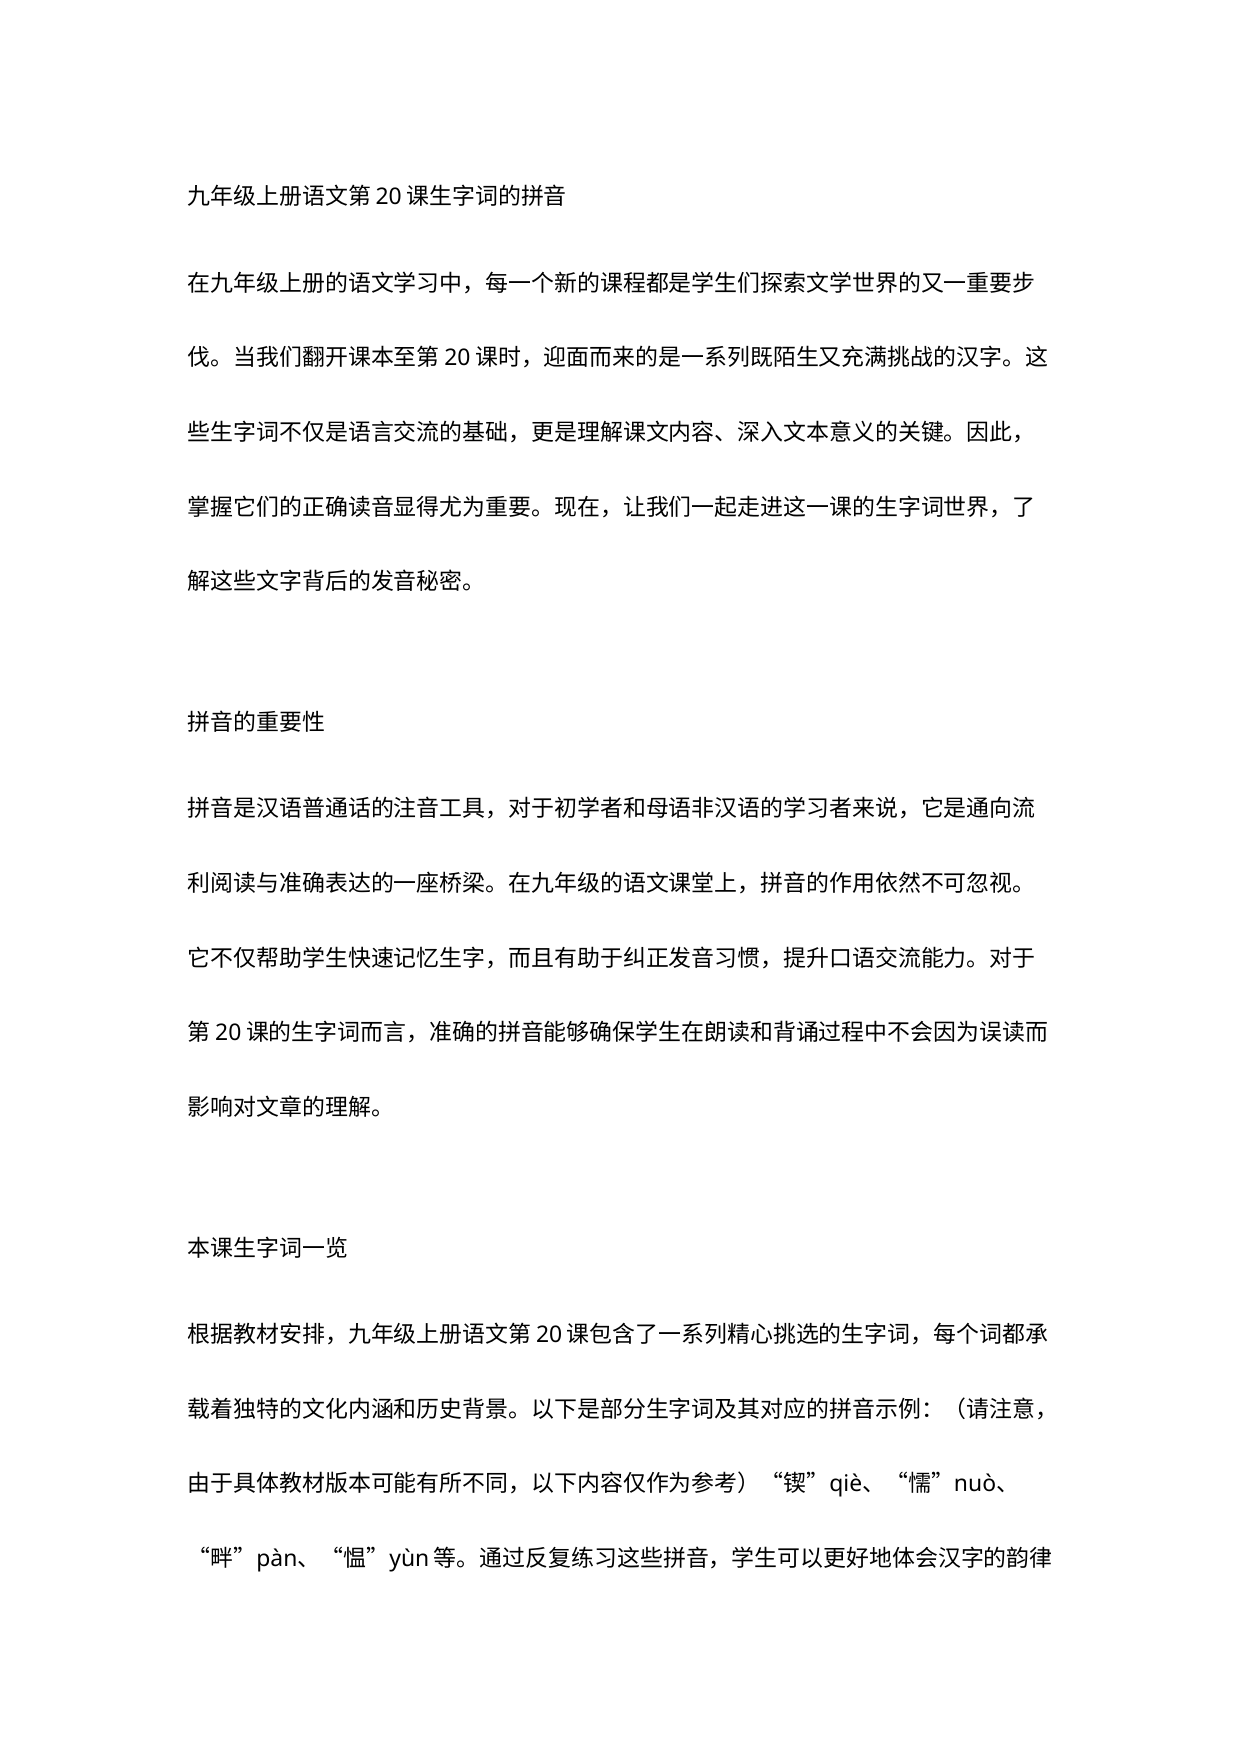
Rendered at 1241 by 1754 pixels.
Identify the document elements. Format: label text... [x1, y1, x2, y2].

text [187, 1300, 1053, 1589]
text 拼音是汉语普通话的注音工具，对于初学者和母语非汉语的学习者来说，它是通向流利阅读与准确表达的一座桥梁。在九年级的语文课堂上，拼音的作用依然不可忽视。它不仅帮助学生快速记忆生字，而且有助于纠正发音习惯，提升口语交流能力。对于第20课的生字词而言，准确的拼音能够确保学生在朗读和背诵过程中不会因为误读而影响对文章的理解。 [187, 774, 1053, 1138]
text 本课生字词一览 [187, 1213, 1053, 1278]
text 拼音的重要性 [187, 688, 1053, 753]
text 九年级上册语文第20课生字词的拼音 [187, 162, 1053, 227]
text 在九年级上册的语文学习中，每一个新的课程都是学生们探索文学世界的又一重要步伐。当我们翻开课本至第20课时，迎面而来的是一系列既陌生又充满挑战的汉字。这些生字词不仅是语言交流的基础，更是理解课文内容、深入文本意义的关键。因此，掌握它们的正确读音显得尤为重要。现在，让我们一起走进这一课的生字词世界，了解这些文字背后的发音秘密。 [187, 249, 1053, 612]
